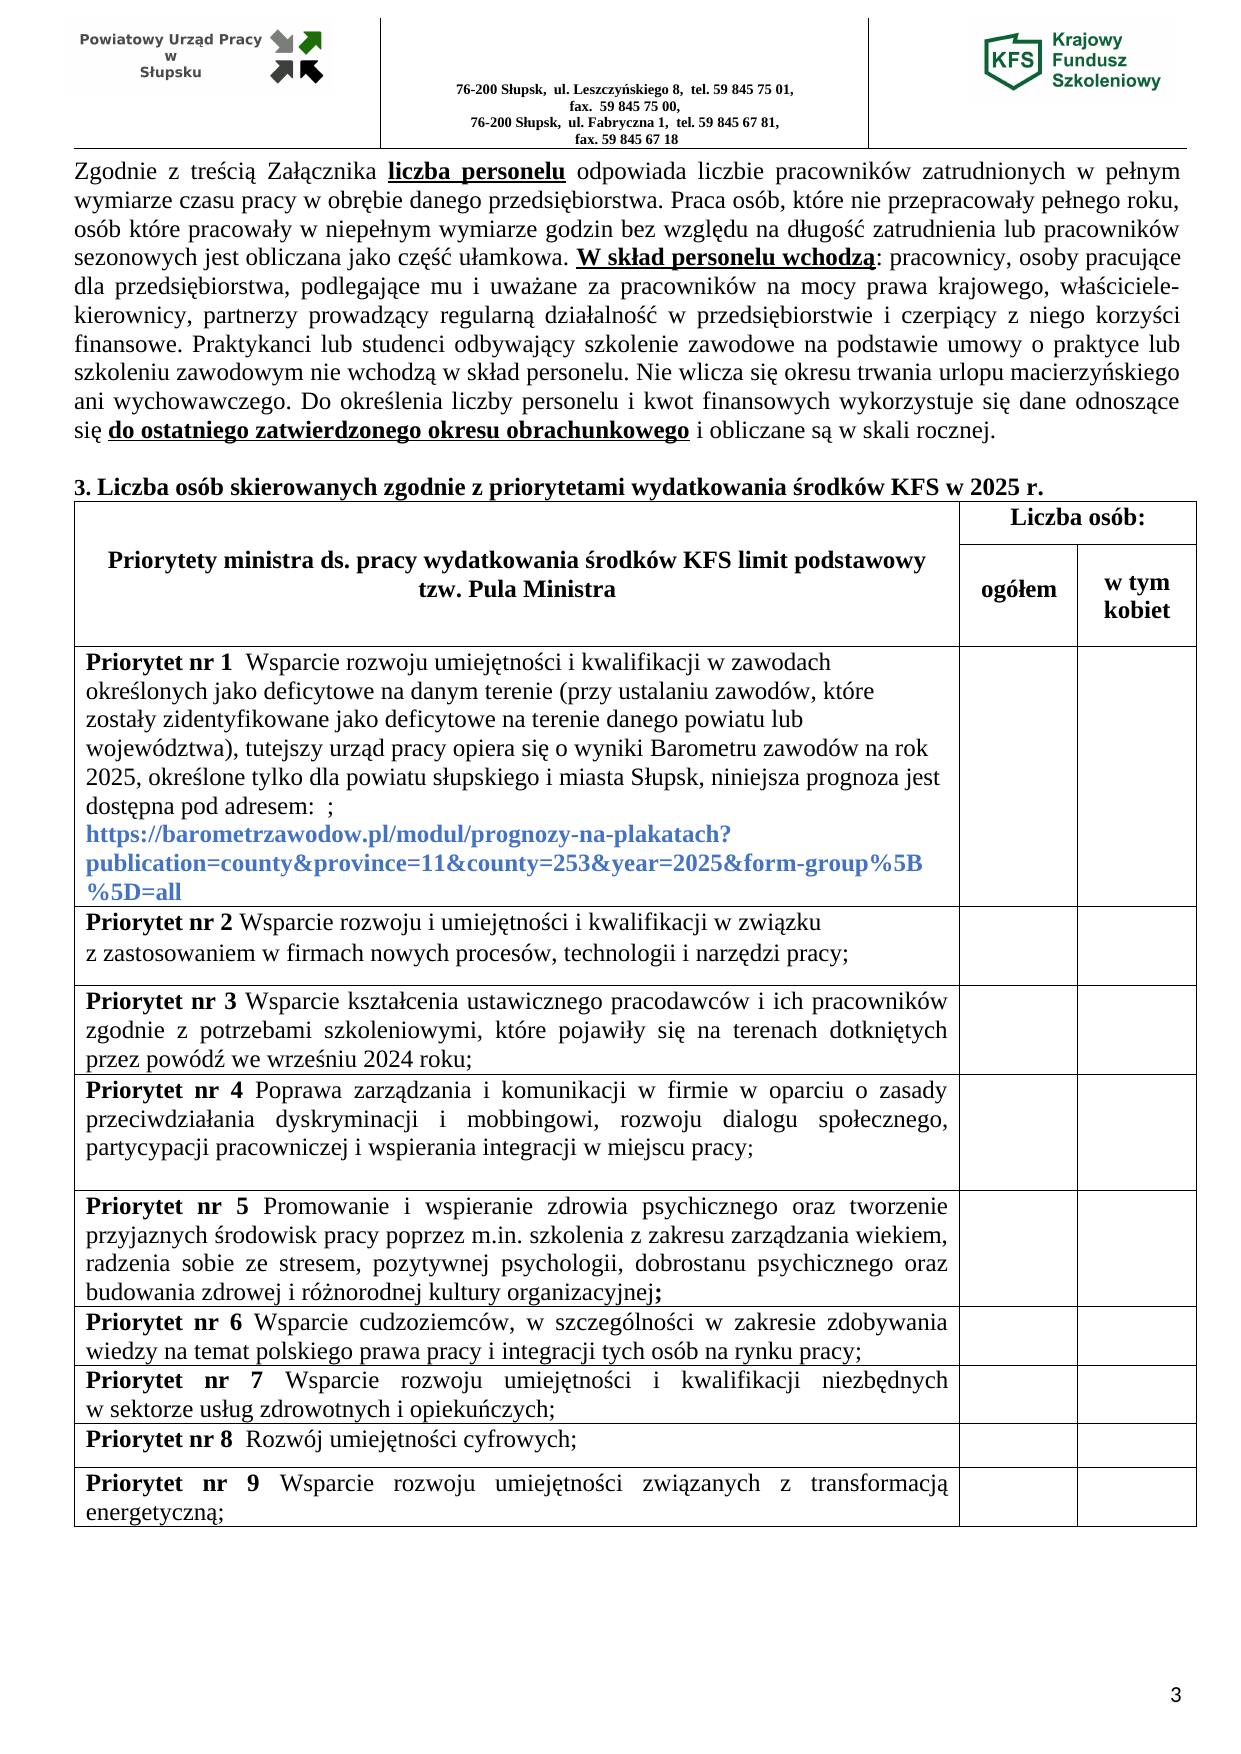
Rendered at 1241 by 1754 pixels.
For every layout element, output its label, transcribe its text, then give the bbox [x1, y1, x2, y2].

table_header Liczba osób: [960, 502, 1196, 544]
text Zgodnie z treścią Załącznika liczba personelu odpowiada liczbie pracowników zatrudnionych w pełnym wymiarze czasu pracy w obrębie danego przedsiębiorstwa. Praca osób, które nie przepracowały pełnego roku, osób które pracowały w niepełnym wymiarze godzin bez względu na długość zatrudnienia lub pracowników sezonowych jest obliczana jako część ułamkowa. W skład personelu wchodzą: pracownicy, osoby pracujące dla przedsiębiorstwa, podlegające mu i uważane za pracowników na mocy prawa krajowego, właściciele-kierownicy, partnerzy prowadzący regularną działalność w przedsiębiorstwie i czerpiący z niego korzyści finansowe. Praktykanci lub studenci odbywający szkolenie zawodowe na podstawie umowy o praktyce lub szkoleniu zawodowym nie wchodzą w skład personelu. Nie wlicza się okresu trwania urlopu macierzyńskiego ani wychowawczego. Do określenia liczby personelu i kwot finansowych wykorzystuje się dane odnoszące się do ostatniego zatwierdzonego okresu obrachunkowego i obliczane są w skali rocznej. [74, 156, 1181, 444]
table_cell [1078, 1424, 1196, 1467]
table_cell Priorytet nr 6 Wsparcie cudzoziemców, w szczególności w zakresie zdobywania wiedzy na temat polskiego prawa pracy i integracji tych osób na rynku pracy; [75, 1307, 959, 1364]
table_cell [960, 986, 1077, 1074]
table_cell [960, 1424, 1077, 1467]
table_cell [1078, 986, 1196, 1074]
table_cell [960, 1191, 1077, 1306]
table_cell [960, 1468, 1077, 1526]
table_cell Priorytet nr 7 Wsparcie rozwoju umiejętności i kwalifikacji niezbędnych w sektorze usług zdrowotnych i opiekuńczych; [75, 1366, 959, 1423]
picture [969, 17, 1176, 106]
table_cell ogółem [960, 545, 1077, 646]
table_cell Priorytet nr 8 Rozwój umiejętności cyfrowych; [75, 1424, 959, 1467]
table_cell Priorytet nr 9 Wsparcie rozwoju umiejętności związanych z transformacją energetyczną; [75, 1468, 959, 1526]
table_cell Priorytet nr 1 Wsparcie rozwoju umiejętności i kwalifikacji w zawodach określonych jako deficytowe na danym terenie (przy ustalaniu zawodów, które zostały zidentyfikowane jako deficytowe na terenie danego powiatu lub województwa), tutejszy urząd pracy opiera się o wyniki Barometru zawodów na rok 2025, określone tylko dla powiatu słupskiego i miasta Słupsk, niniejsza prognoza jest dostępna pod adresem: ; https://barometrzawodow.pl/modul/prognozy-na-plakatach?publication=county&province=11&county=253&year=2025&form-group%5B%5D=all [75, 647, 959, 906]
table_cell Priorytet nr 5 Promowanie i wspieranie zdrowia psychicznego oraz tworzenie przyjaznych środowisk pracy poprzez m.in. szkolenia z zakresu zarządzania wiekiem, radzenia sobie ze stresem, pozytywnej psychologii, dobrostanu psychicznego oraz budowania zdrowej i różnorodnej kultury organizacyjnej; [75, 1191, 959, 1306]
table_cell [960, 1075, 1077, 1190]
table_cell w tym kobiet [1078, 545, 1196, 646]
table_cell [1078, 1191, 1196, 1306]
table_cell [1078, 1075, 1196, 1190]
table_cell [1078, 1366, 1196, 1423]
table_cell [960, 647, 1077, 906]
text 3. Liczba osób skierowanych zgodnie z priorytetami wydatkowania środków KFS w 2025 r. [74, 472, 1181, 501]
table_cell [960, 1307, 1077, 1364]
table_cell Priorytet nr 4 Poprawa zarządzania i komunikacji w firmie w oparciu o zasady przeciwdziałania dyskryminacji i mobbingowi, rozwoju dialogu społecznego, partycypacji pracowniczej i wspierania integracji w miejscu pracy; [75, 1075, 959, 1190]
table_cell [1078, 1307, 1196, 1364]
table_cell [960, 1366, 1077, 1423]
table_cell [1078, 907, 1196, 985]
table_header Priorytety ministra ds. pracy wydatkowania środków KFS limit podstawowy tzw. Pula Ministra [75, 502, 959, 646]
picture [64, 18, 334, 94]
table_cell [1078, 1468, 1196, 1526]
table_cell [1078, 647, 1196, 906]
table_cell Priorytet nr 3 Wsparcie kształcenia ustawicznego pracodawców i ich pracowników zgodnie z potrzebami szkoleniowymi, które pojawiły się na terenach dotkniętych przez powódź we wrześniu 2024 roku; [75, 986, 959, 1074]
table_cell [960, 907, 1077, 985]
table_cell Priorytet nr 2 Wsparcie rozwoju i umiejętności i kwalifikacji w związku z zastosowaniem w firmach nowych procesów, technologii i narzędzi pracy; [75, 907, 959, 985]
